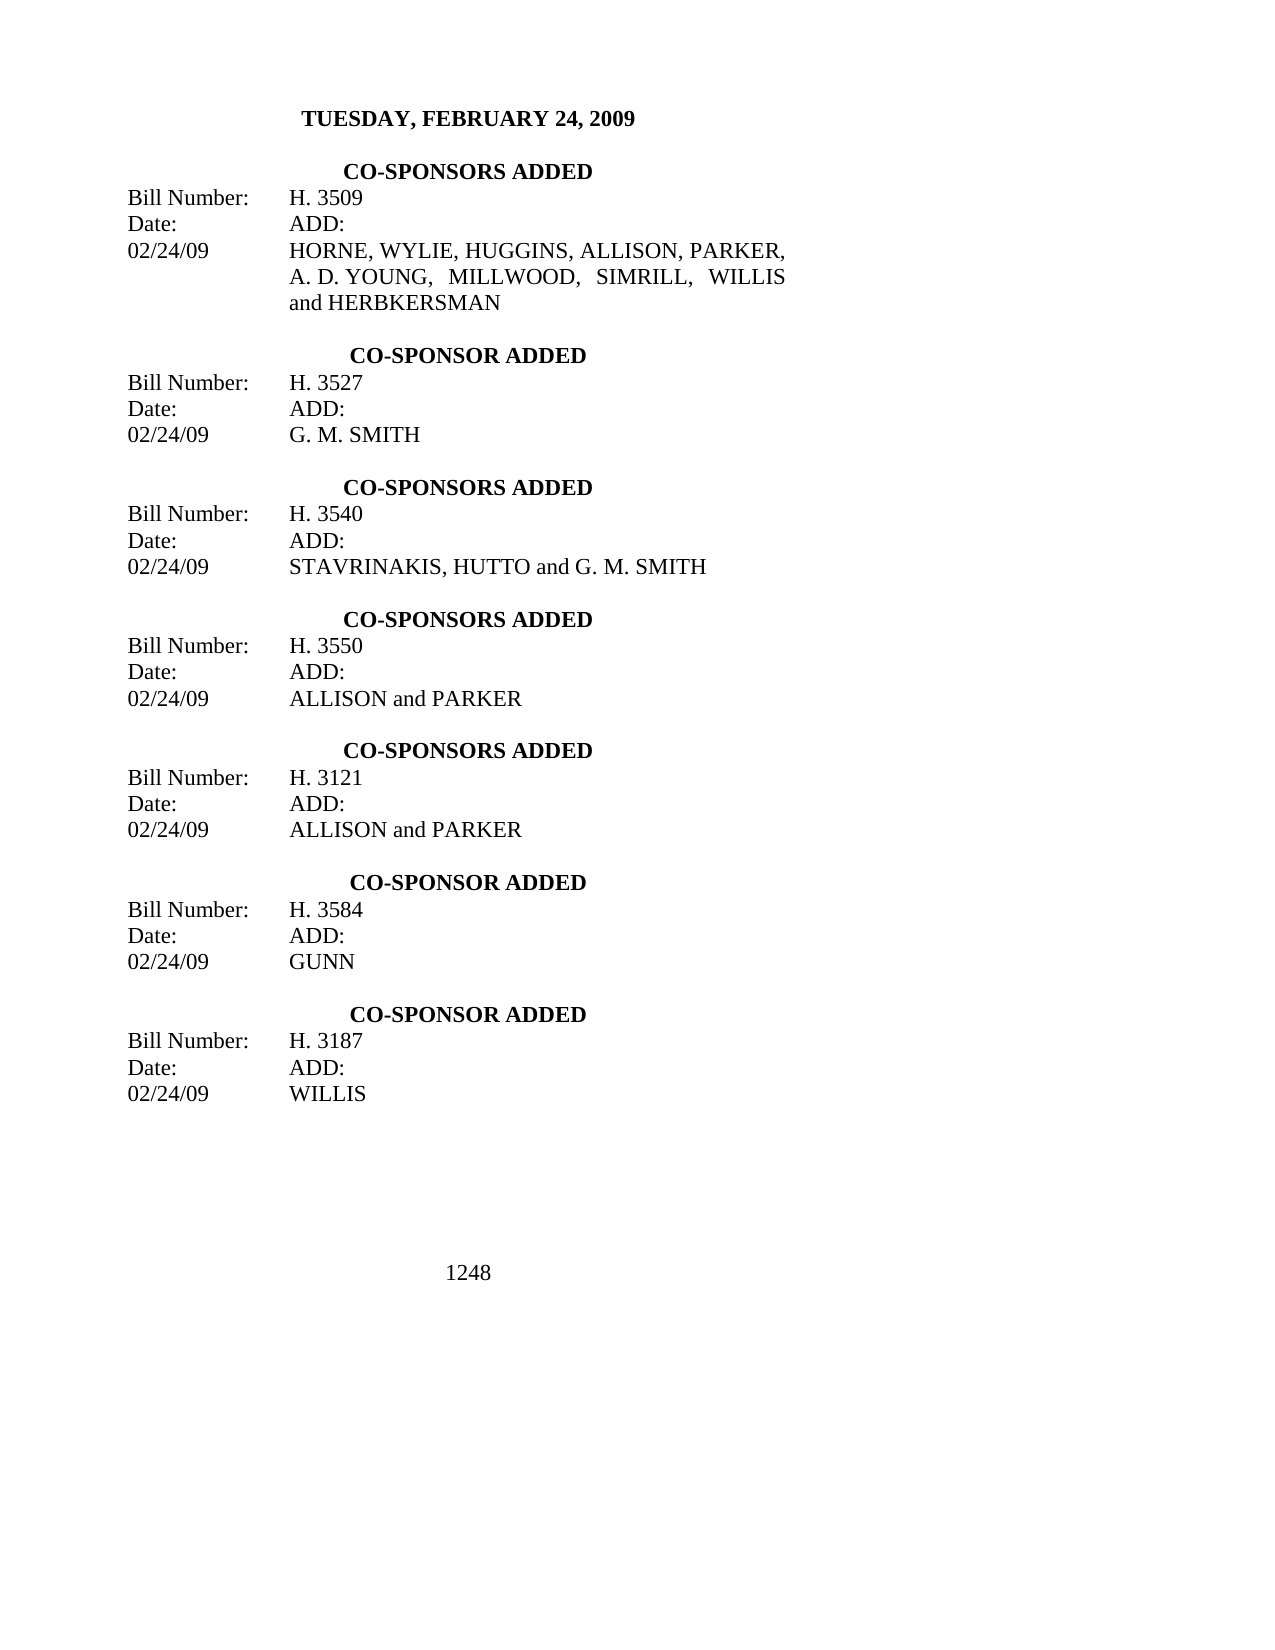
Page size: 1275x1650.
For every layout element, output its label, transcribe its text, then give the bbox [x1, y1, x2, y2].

table_cell WILLIS [278, 1080, 392, 1106]
text CO-SPONSORS ADDED [127, 737, 786, 764]
table_header H. 3187 [278, 1028, 392, 1054]
table_cell 02/24/09 [116, 948, 278, 975]
table_cell ADD: [278, 659, 553, 685]
table_cell ADD: [278, 790, 553, 817]
table_header Bill Number: [116, 184, 278, 210]
table_cell ADD: [278, 527, 744, 553]
table_cell 02/24/09 [116, 685, 278, 711]
table_cell 02/24/09 [116, 1080, 278, 1106]
table_cell ADD: [278, 1054, 392, 1080]
text CO-SPONSORS ADDED [127, 474, 786, 500]
table_header H. 3540 [278, 500, 744, 527]
table_header Bill Number: [116, 1028, 278, 1054]
table_cell 02/24/09 [116, 553, 278, 579]
table_cell Date: [116, 527, 278, 553]
table_cell Date: [116, 659, 278, 685]
table_cell Date: [116, 395, 278, 421]
table_header Bill Number: [116, 500, 278, 527]
table_cell ALLISON and PARKER [278, 685, 553, 711]
table_header H. 3584 [278, 896, 392, 922]
text CO-SPONSOR ADDED [127, 869, 786, 896]
text CO-SPONSORS ADDED [127, 158, 786, 184]
table_header H. 3121 [278, 764, 553, 790]
table_cell 02/24/09 [116, 421, 278, 448]
table_cell Date: [116, 1054, 278, 1080]
table_cell STAVRINAKIS, HUTTO and G. M. SMITH [278, 553, 744, 579]
table_header Bill Number: [116, 369, 278, 395]
table_cell G. M. SMITH [278, 421, 447, 448]
table_header Bill Number: [116, 764, 278, 790]
table_cell ADD: [278, 395, 447, 421]
table_cell 02/24/09 [116, 817, 278, 843]
text CO-SPONSORS ADDED [127, 606, 786, 632]
table_header Bill Number: [116, 896, 278, 922]
table_header H. 3527 [278, 369, 447, 395]
table_cell GUNN [278, 948, 392, 975]
table_cell HORNE, WYLIE, HUGGINS, ALLISON, PARKER, A. D. YOUNG, MILLWOOD, SIMRILL, WILLIS and HERBKERSMAN [278, 237, 797, 316]
table_cell Date: [116, 790, 278, 817]
table_header H. 3550 [278, 632, 553, 658]
table_cell ADD: [278, 922, 392, 948]
table_cell ADD: [278, 210, 797, 237]
table_cell Date: [116, 210, 278, 237]
table_cell ALLISON and PARKER [278, 817, 553, 843]
table_header H. 3509 [278, 184, 797, 210]
text CO-SPONSOR ADDED [127, 342, 786, 368]
table_cell 02/24/09 [116, 237, 278, 316]
table_cell Date: [116, 922, 278, 948]
text CO-SPONSOR ADDED [127, 1001, 786, 1027]
table_header Bill Number: [116, 632, 278, 658]
